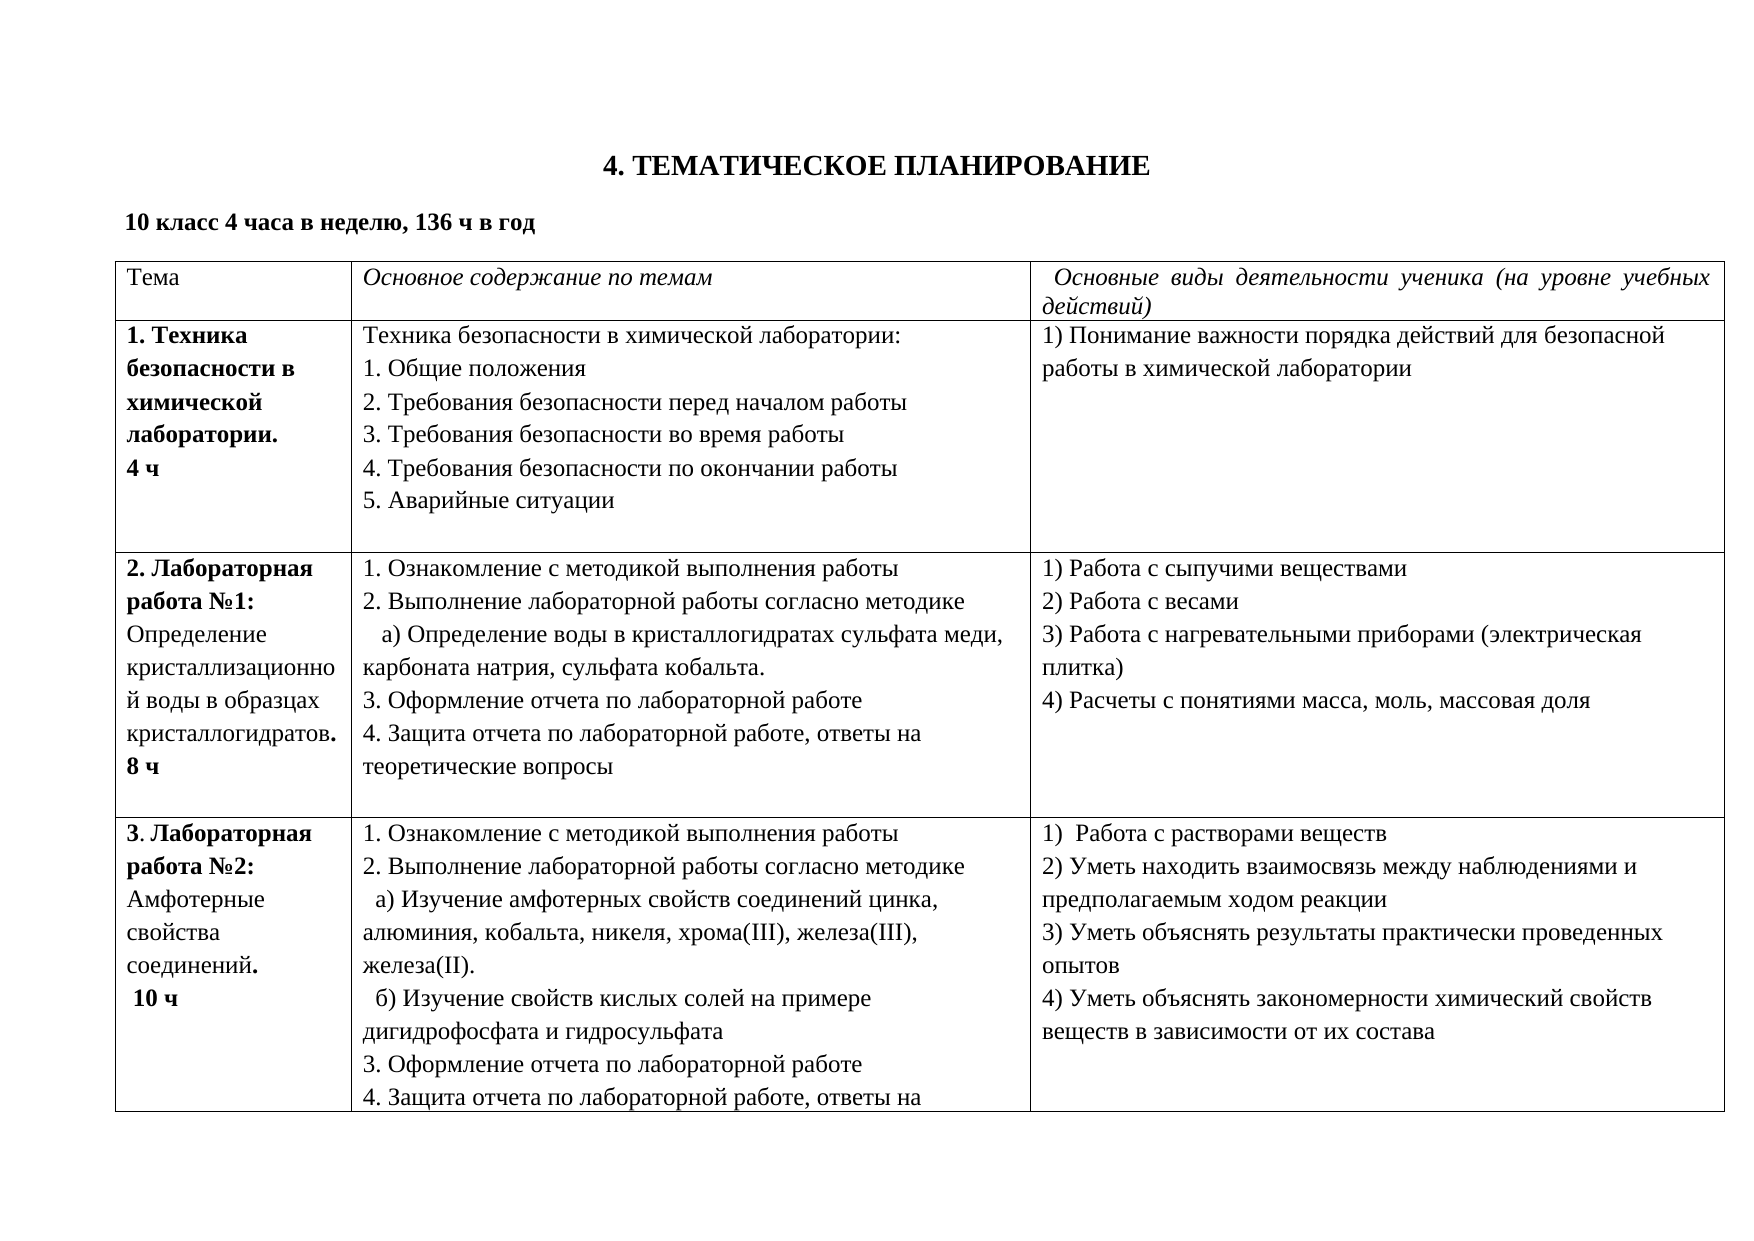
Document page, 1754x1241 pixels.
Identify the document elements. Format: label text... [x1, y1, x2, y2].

text 10 класс 4 часа в неделю, 136 ч в год [118, 207, 1636, 236]
table_header Тема [116, 262, 351, 319]
table_cell 1) Понимание важности порядка действий для безопасной работы в химической лаборатории [1031, 321, 1724, 552]
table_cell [116, 818, 351, 1111]
table_cell 1. Ознакомление с методикой выполнения работы 2. Выполнение лабораторной работы согласно методике а) Определение воды в кристаллогидратах сульфата меди, карбоната натрия, сульфата кобальта. 3. Оформление отчета по лабораторной работе 4. Защита отчета по лабораторной работе, ответы на теоретические вопросы [352, 553, 1030, 817]
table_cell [352, 818, 1030, 1111]
table_cell Техника безопасности в химической лаборатории: 1. Общие положения 2. Требования безопасности перед началом работы 3. Требования безопасности во время работы 4. Требования безопасности по окончании работы 5. Аварийные ситуации [352, 321, 1030, 552]
table_header Основные виды деятельности ученика (на уровне учебных действий) [1031, 262, 1724, 319]
table_cell 1) Работа с сыпучими веществами 2) Работа с весами 3) Работа с нагревательными приборами (электрическая плитка) 4) Расчеты с понятиями масса, моль, массовая доля [1031, 553, 1724, 817]
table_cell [1031, 818, 1724, 1111]
table_cell 2. Лабораторная работа №1: Определение кристаллизационной воды в образцах кристаллогидратов. 8 ч [116, 553, 351, 817]
table_header Основное содержание по темам [352, 262, 1030, 319]
text 4. ТЕМАТИЧЕСКОЕ ПЛАНИРОВАНИЕ [118, 148, 1636, 181]
table_cell 1. Техника безопасности в химической лаборатории. 4 ч [116, 321, 351, 552]
